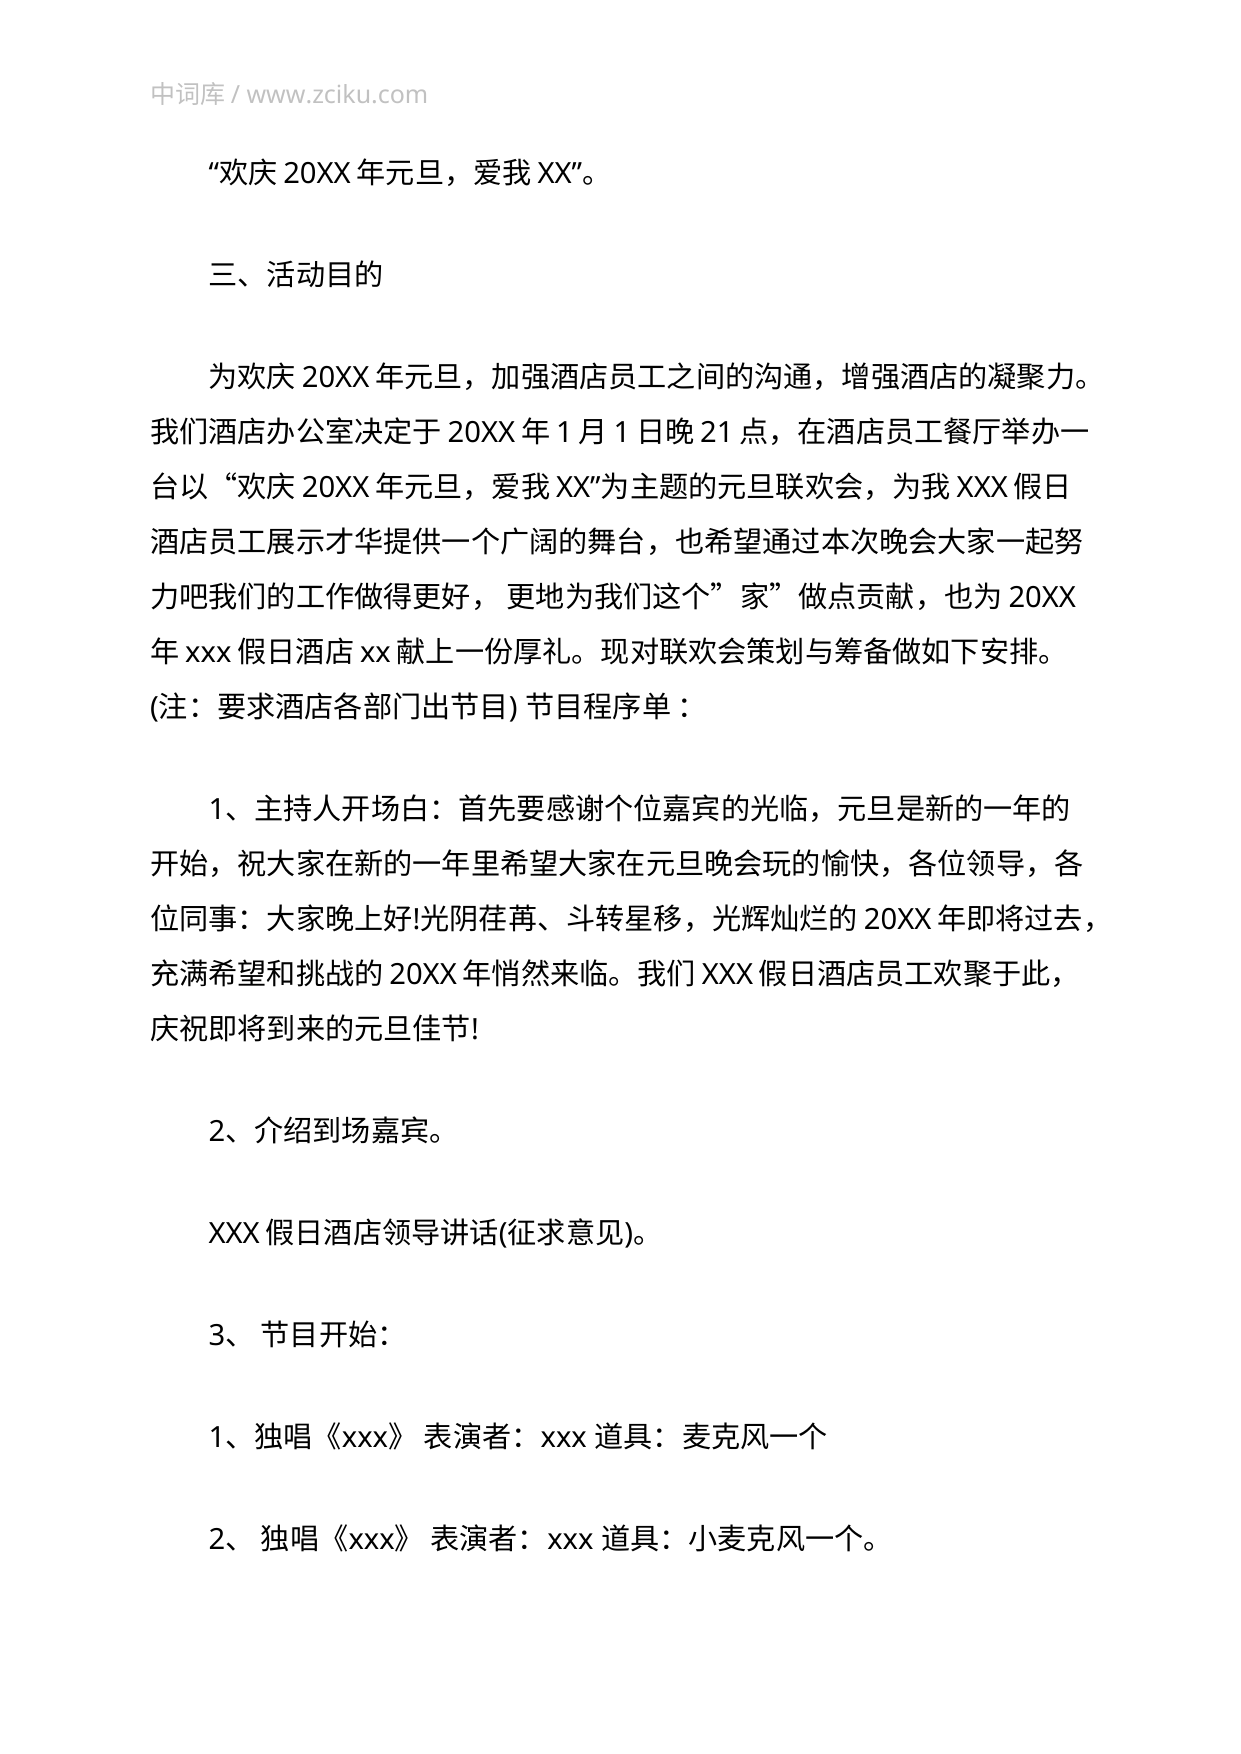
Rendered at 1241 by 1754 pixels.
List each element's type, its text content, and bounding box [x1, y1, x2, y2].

text 2、 独唱《xxx》 表演者：xxx 道具：小麦克风一个。 [150, 1515, 1090, 1558]
text XXX假日酒店领导讲话(征求意见)。 [150, 1209, 1090, 1252]
text 为欢庆20XX年元旦，加强酒店员工之间的沟通，增强酒店的凝聚力。我们酒店办公室决定于20XX年1月1日晚21点，在酒店员工餐厅举办一台以“欢庆20XX年元旦，爱我XX”为主题的元旦联欢会，为我XXX假日酒店员工展示才华提供一个广阔的舞台，也希望通过本次晚会大家一起努力吧我们的工作做得更好， 更地为我们这个”家”做点贡献，也为20XX年xxx假日酒店xx献上一份厚礼。现对联欢会策划与筹备做如下安排。(注：要求酒店各部门出节目) 节目程序单 ： [150, 354, 1090, 726]
text 1、主持人开场白：首先要感谢个位嘉宾的光临，元旦是新的一年的开始，祝大家在新的一年里希望大家在元旦晚会玩的愉快，各位领导，各位同事：大家晚上好!光阴荏苒、斗转星移，光辉灿烂的20XX年即将过去，充满希望和挑战的20XX年悄然来临。我们XXX假日酒店员工欢聚于此，庆祝即将到来的元旦佳节! [150, 786, 1090, 1048]
text 2、介绍到场嘉宾。 [150, 1107, 1090, 1150]
text 三、活动目的 [150, 252, 1090, 294]
text “欢庆20XX年元旦，爱我XX”。 [150, 150, 1090, 192]
text 1、独唱《xxx》 表演者：xxx 道具：麦克风一个 [150, 1413, 1090, 1456]
text 3、 节目开始： [150, 1311, 1090, 1354]
